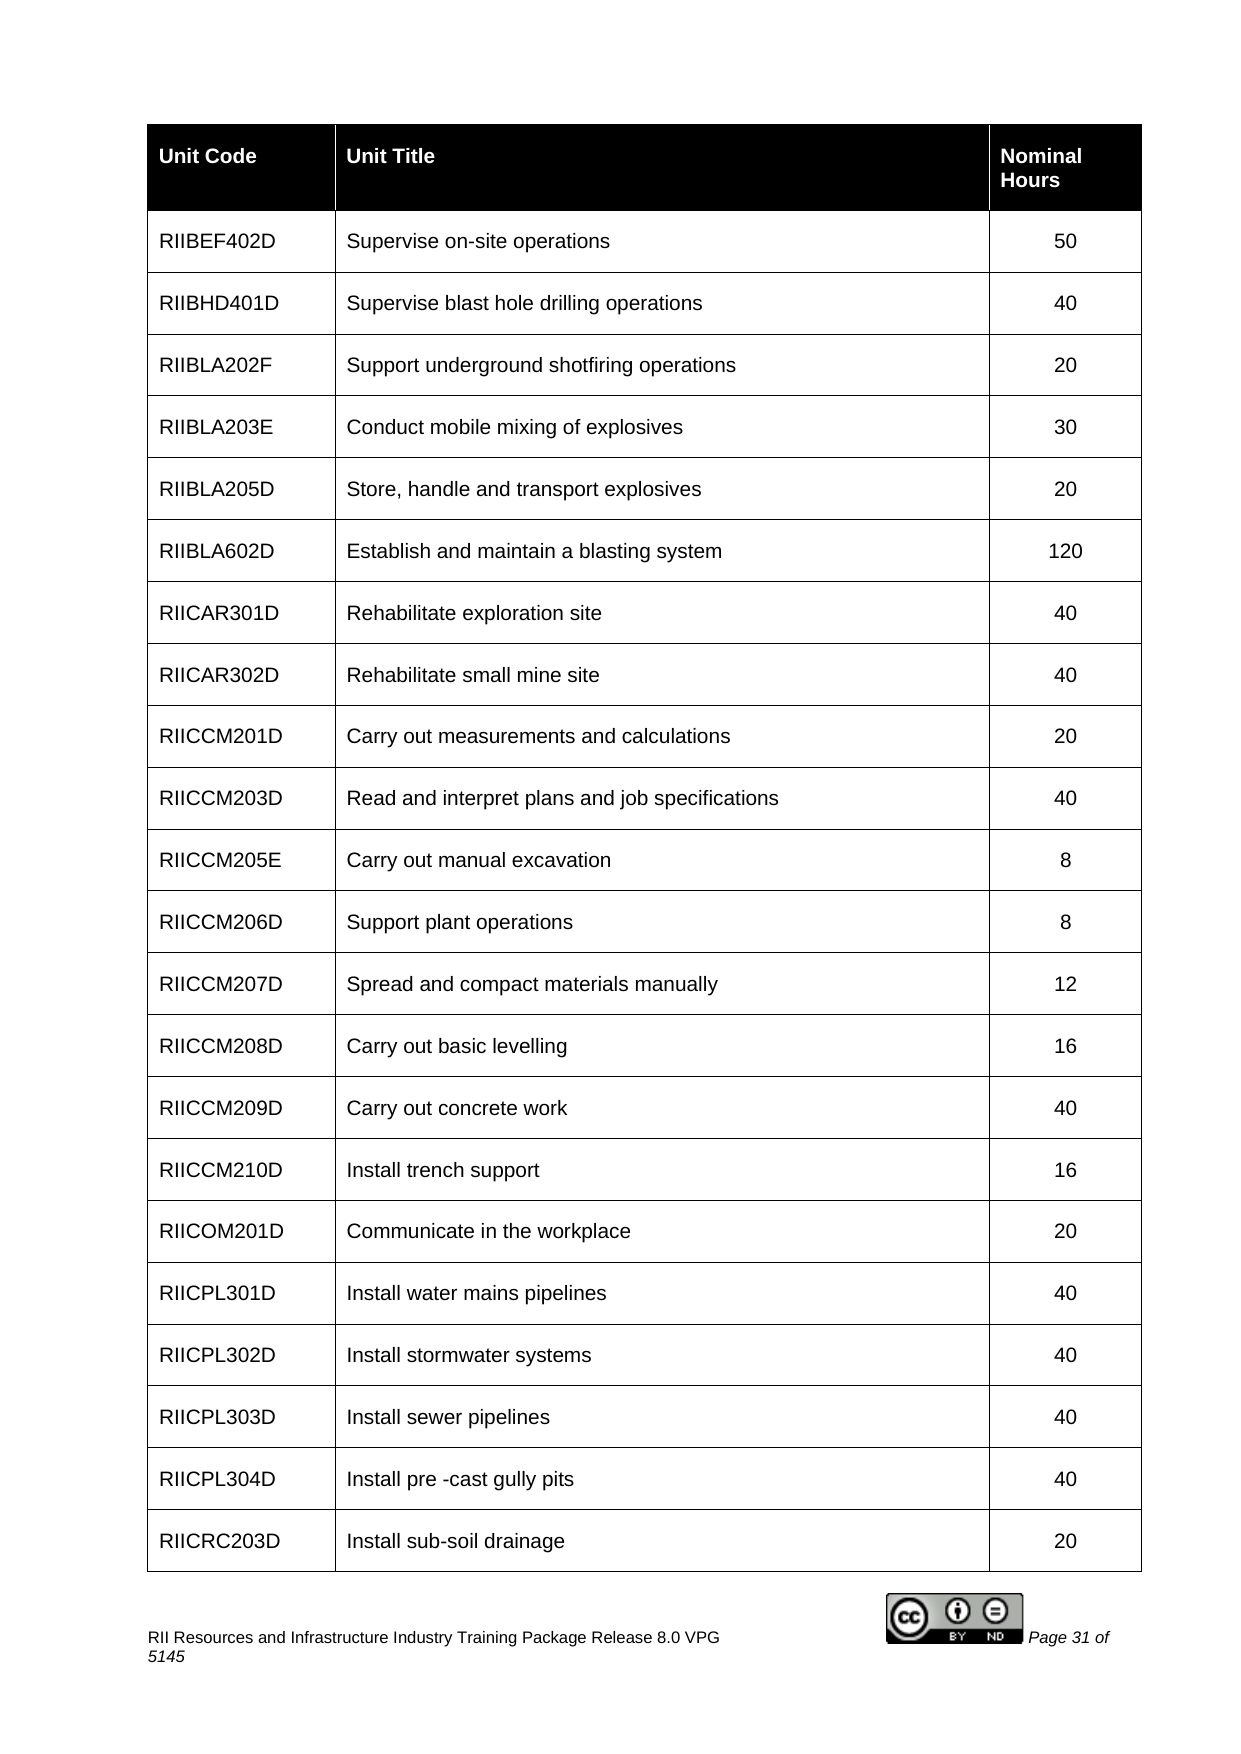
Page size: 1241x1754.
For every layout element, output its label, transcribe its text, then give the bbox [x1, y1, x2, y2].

table_header Nominal Hours [990, 125, 1141, 210]
table_cell Conduct mobile mixing of explosives [336, 396, 989, 457]
table_cell Carry out measurements and calculations [336, 706, 989, 767]
table_cell Rehabilitate small mine site [336, 644, 989, 705]
table_cell RIIBLA602D [148, 520, 335, 581]
table_cell RIICCM210D [148, 1139, 335, 1200]
table_cell 16 [990, 1015, 1141, 1076]
table_cell 20 [990, 1510, 1141, 1571]
table_cell 20 [990, 1201, 1141, 1262]
table_cell Supervise on-site operations [336, 211, 989, 272]
table_cell Install sub-soil drainage [336, 1510, 989, 1571]
table_cell Supervise blast hole drilling operations [336, 273, 989, 333]
table_cell 40 [990, 1325, 1141, 1385]
table_cell RIIBLA203E [148, 396, 335, 457]
table_cell 12 [990, 953, 1141, 1014]
table_cell 40 [990, 582, 1141, 643]
table_cell Carry out concrete work [336, 1077, 989, 1138]
table_cell 20 [990, 706, 1141, 767]
table_cell 8 [990, 830, 1141, 890]
table_cell Support plant operations [336, 891, 989, 952]
table_cell 40 [990, 1077, 1141, 1138]
table_cell RIICOM201D [148, 1201, 335, 1262]
table_cell RIICAR302D [148, 644, 335, 705]
table_cell Carry out manual excavation [336, 830, 989, 890]
table_cell RIICAR301D [148, 582, 335, 643]
table_cell Install sewer pipelines [336, 1386, 989, 1447]
table_cell Carry out basic levelling [336, 1015, 989, 1076]
table_cell RIICCM203D [148, 768, 335, 828]
table_cell Support underground shotfiring operations [336, 335, 989, 395]
table_cell Install stormwater systems [336, 1325, 989, 1385]
picture [886, 1593, 1024, 1644]
table_cell RIICCM207D [148, 953, 335, 1014]
table_cell 30 [990, 396, 1141, 457]
table_cell RIIBHD401D [148, 273, 335, 333]
table_cell Spread and compact materials manually [336, 953, 989, 1014]
table_cell RIIBLA205D [148, 458, 335, 519]
table_cell RIICPL302D [148, 1325, 335, 1385]
table_cell Store, handle and transport explosives [336, 458, 989, 519]
table_cell RIICCM206D [148, 891, 335, 952]
table_cell Communicate in the workplace [336, 1201, 989, 1262]
table_cell RIICCM209D [148, 1077, 335, 1138]
table_cell Rehabilitate exploration site [336, 582, 989, 643]
table_cell RIICPL303D [148, 1386, 335, 1447]
table_cell Establish and maintain a blasting system [336, 520, 989, 581]
table_cell RIICPL301D [148, 1263, 335, 1323]
table_cell 20 [990, 335, 1141, 395]
table_cell 8 [990, 891, 1141, 952]
table_cell 40 [990, 1448, 1141, 1509]
table_cell Install trench support [336, 1139, 989, 1200]
table_cell RIICRC203D [148, 1510, 335, 1571]
table_cell 40 [990, 644, 1141, 705]
table_cell RIIBLA202F [148, 335, 335, 395]
table_cell Read and interpret plans and job specifications [336, 768, 989, 828]
table_cell 50 [990, 211, 1141, 272]
table_cell Install pre -cast gully pits [336, 1448, 989, 1509]
table_cell 40 [990, 1386, 1141, 1447]
table_cell RIICCM208D [148, 1015, 335, 1076]
table_cell 20 [990, 458, 1141, 519]
table_cell RIICCM205E [148, 830, 335, 890]
table_cell RIIBEF402D [148, 211, 335, 272]
table_header Unit Code [148, 125, 335, 210]
table_cell 40 [990, 273, 1141, 333]
table_header Unit Title [336, 125, 989, 210]
table_cell 40 [990, 768, 1141, 828]
table_cell RIICCM201D [148, 706, 335, 767]
table_cell RIICPL304D [148, 1448, 335, 1509]
table_cell 120 [990, 520, 1141, 581]
table_cell Install water mains pipelines [336, 1263, 989, 1323]
table_cell 40 [990, 1263, 1141, 1323]
table_cell 16 [990, 1139, 1141, 1200]
